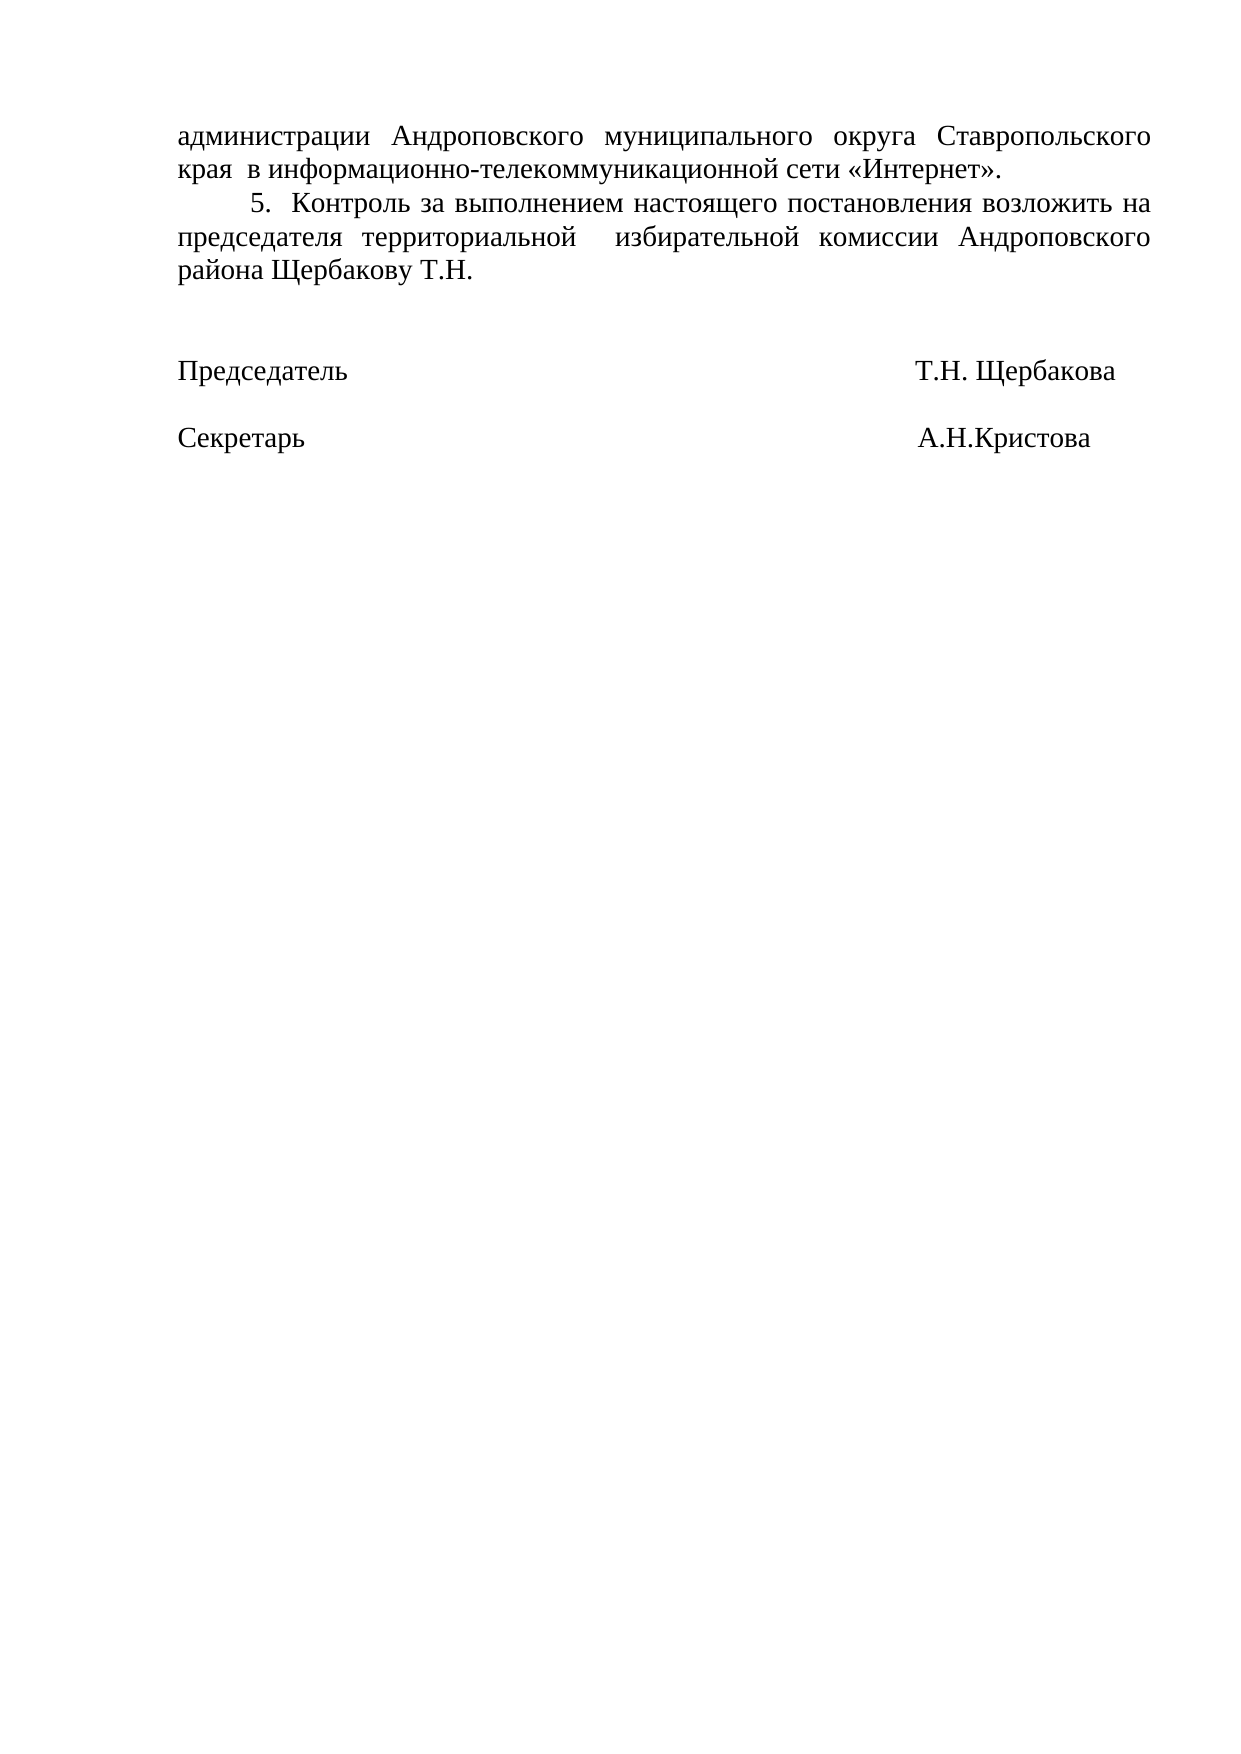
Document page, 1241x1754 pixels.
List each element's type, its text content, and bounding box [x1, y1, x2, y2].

text 5. Контроль за выполнением настоящего постановления возложить на председателя территориальной избирательной комиссии Андроповского района Щербакову Т.Н. [177, 185, 1152, 286]
text Председатель Т.Н. Щербакова [177, 353, 1152, 386]
text Секретарь А.Н.Кристова [177, 420, 1152, 453]
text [177, 118, 1152, 185]
